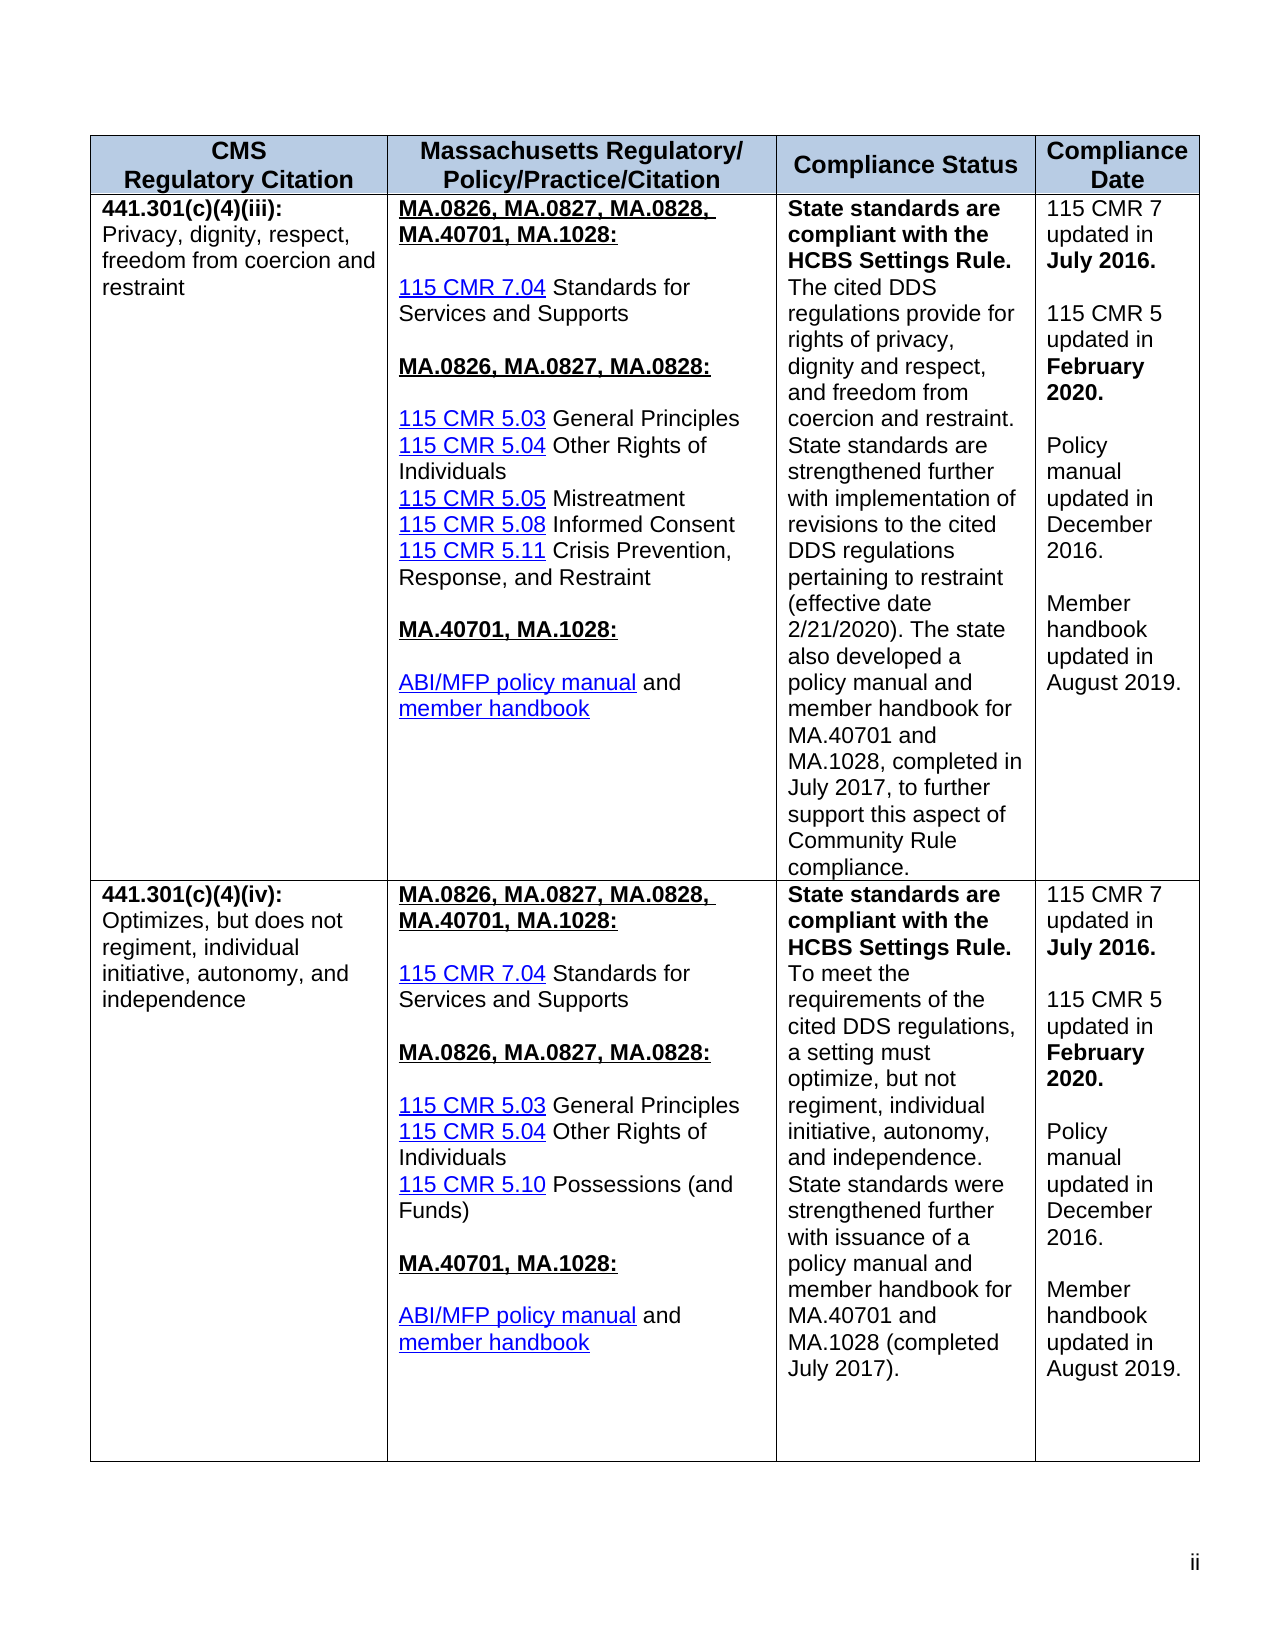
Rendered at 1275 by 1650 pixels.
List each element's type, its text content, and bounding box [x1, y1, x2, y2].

table_cell 441.301(c)(4)(iv): Optimizes, but does not regiment, individual initiative, autonomy, and independence [91, 881, 387, 1461]
table_cell 115 CMR 7 updated in July 2016. 115 CMR 5 updated in February 2020. Policy manual updated in December 2016. Member handbook updated in August 2019. [1036, 195, 1199, 880]
table_cell 441.301(c)(4)(iii): Privacy, dignity, respect, freedom from coercion and restraint [91, 195, 387, 880]
table_header Compliance Date [1036, 136, 1199, 193]
table_cell MA.0826, MA.0827, MA.0828, MA.40701, MA.1028: 115 CMR 7.04 Standards for Services and Supports MA.0826, MA.0827, MA.0828: 115 CMR 5.03 General Principles 115 CMR 5.04 Other Rights of Individuals 115 CMR 5.05 Mistreatment 115 CMR 5.08 Informed Consent 115 CMR 5.11 Crisis Prevention, Response, and Restraint MA.40701, MA.1028: ABI/MFP policy manual and member handbook [388, 195, 776, 880]
table_header CMS Regulatory Citation [91, 136, 387, 193]
table_cell 115 CMR 7 updated in July 2016. 115 CMR 5 updated in February 2020. Policy manual updated in December 2016. Member handbook updated in August 2019. [1036, 881, 1199, 1461]
table_header Massachusetts Regulatory/ Policy/Practice/Citation [388, 136, 776, 193]
table_header Compliance Status [777, 136, 1035, 193]
table_cell State standards are compliant with the HCBS Settings Rule. To meet the requirements of the cited DDS regulations, a setting must optimize, but not regiment, individual initiative, autonomy, and independence. State standards were strengthened further with issuance of a policy manual and member handbook for MA.40701 and MA.1028 (completed July 2017). [777, 881, 1035, 1461]
table_cell State standards are compliant with the HCBS Settings Rule. The cited DDS regulations provide for rights of privacy, dignity and respect, and freedom from coercion and restraint. State standards are strengthened further with implementation of revisions to the cited DDS regulations pertaining to restraint (effective date 2/21/2020). The state also developed a policy manual and member handbook for MA.40701 and MA.1028, completed in July 2017, to further support this aspect of Community Rule compliance. [777, 195, 1035, 880]
table_cell MA.0826, MA.0827, MA.0828, MA.40701, MA.1028: 115 CMR 7.04 Standards for Services and Supports MA.0826, MA.0827, MA.0828: 115 CMR 5.03 General Principles 115 CMR 5.04 Other Rights of Individuals 115 CMR 5.10 Possessions (and Funds) MA.40701, MA.1028: ABI/MFP policy manual and member handbook [388, 881, 776, 1461]
